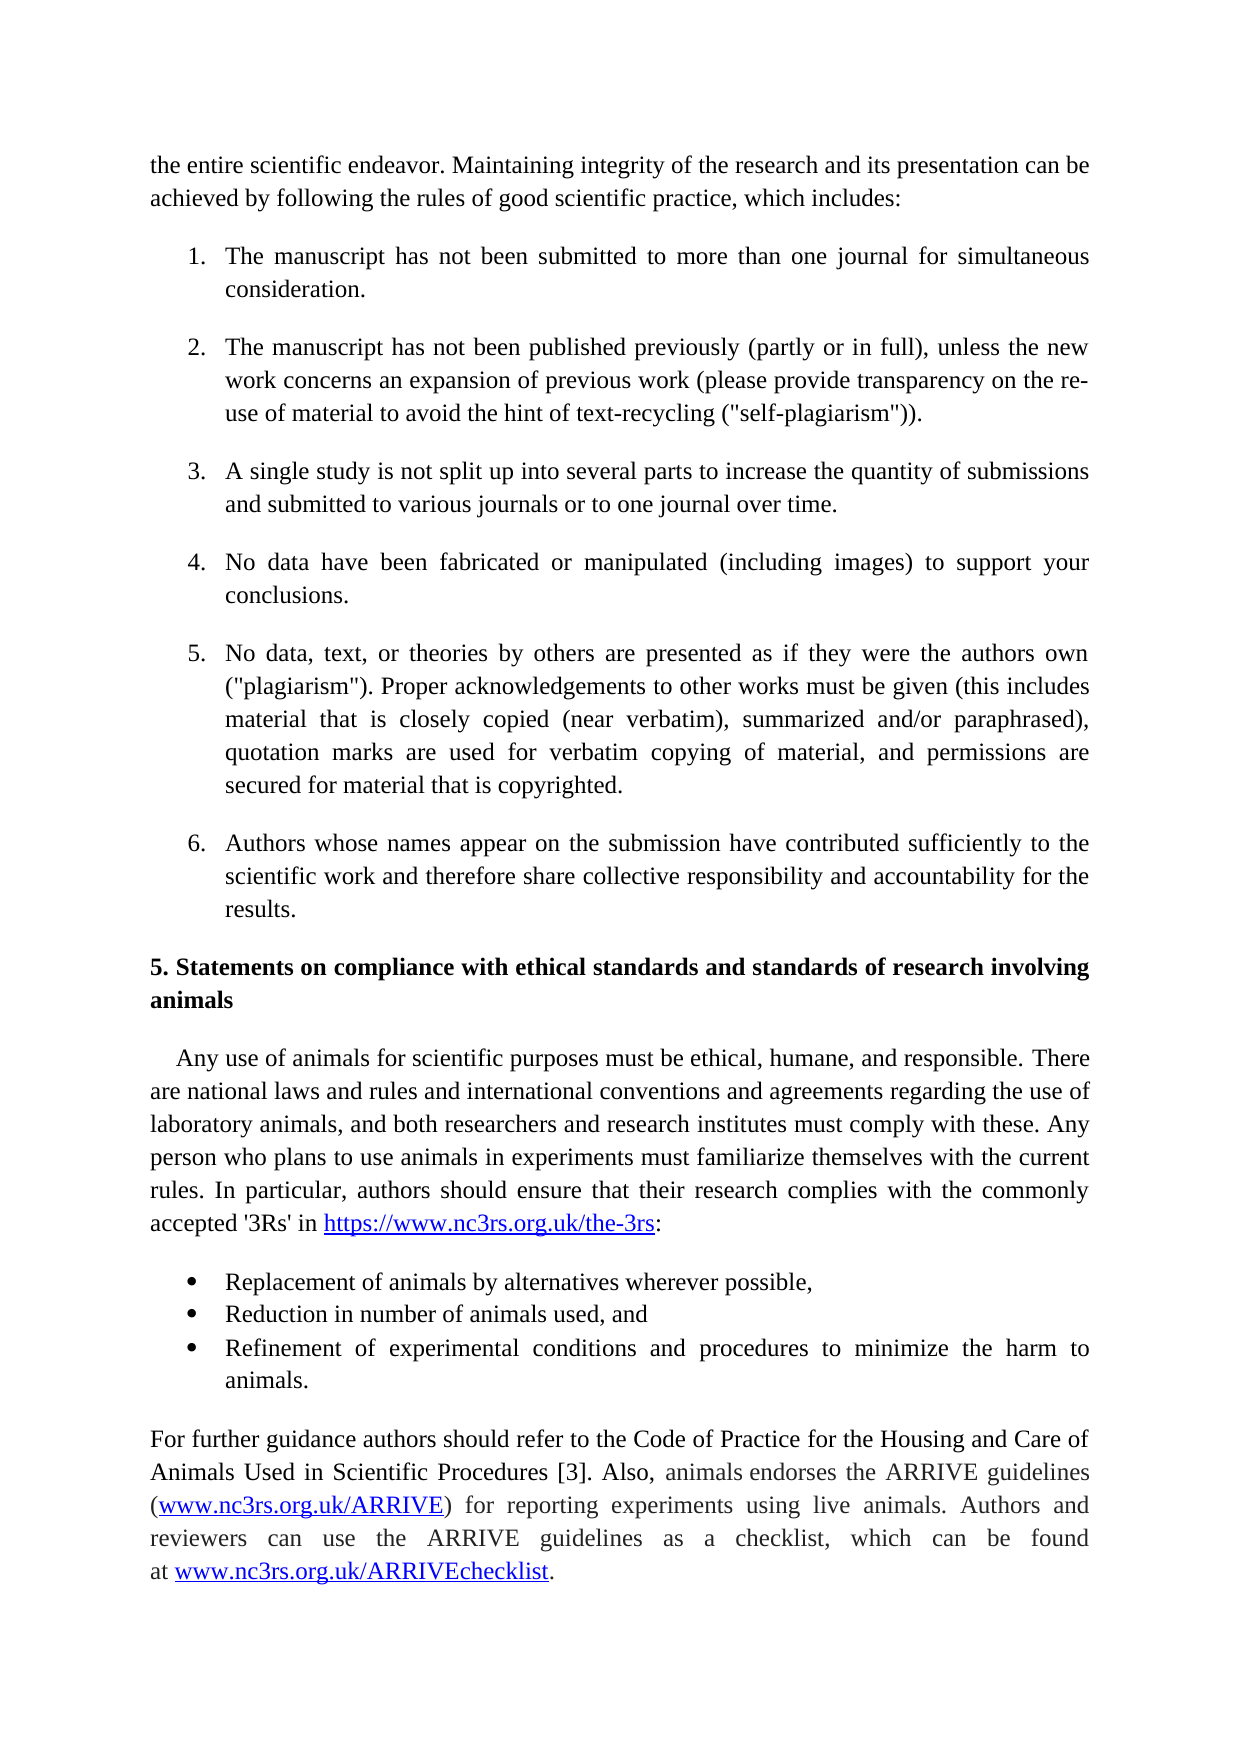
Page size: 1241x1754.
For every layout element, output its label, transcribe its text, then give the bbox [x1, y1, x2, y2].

list The manuscript has not been published previously (partly or in full), unless the new work concerns an expansion of previous work (please provide transparency on the re-use of material to avoid the hint of text-recycling ("self-plagiarism")). [187, 332, 1090, 427]
list No data, text, or theories by others are presented as if they were the authors own ("plagiarism"). Proper acknowledgements to other works must be given (this includes material that is closely copied (near verbatim), summarized and/or paraphrased), quotation marks are used for verbatim copying of material, and permissions are secured for material that is copyrighted. [187, 638, 1090, 799]
text For further guidance authors should refer to the Code of Practice for the Housing and Care of Animals Used in Scientific Procedures [3]. Also, animals endorses the ARRIVE guidelines (www.nc3rs.org.uk/ARRIVE) for reporting experiments using live animals. Authors and reviewers can use the ARRIVE guidelines as a checklist, which can be found at www.nc3rs.org.uk/ARRIVEchecklist. [150, 1551, 1090, 1584]
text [150, 150, 1090, 212]
list No data have been fabricated or manipulated (including images) to support your conclusions. [187, 547, 1090, 609]
text 5. Statements on compliance with ethical standards and standards of research involving animals [150, 952, 1090, 1014]
list Authors whose names appear on the submission have contributed sufficiently to the scientific work and therefore share collective responsibility and accountability for the results. [187, 828, 1090, 923]
text For further guidance authors should refer to the Code of Practice for the Housing and Care of Animals Used in Scientific Procedures [3]. Also, animals endorses the ARRIVE guidelines (www.nc3rs.org.uk/ARRIVE) for reporting experiments using live animals. Authors and reviewers can use the ARRIVE guidelines as a checklist, which can be found at www.nc3rs.org.uk/ARRIVEchecklist. [150, 1424, 1090, 1515]
list Refinement of experimental conditions and procedures to minimize the harm to animals. [187, 1333, 1090, 1394]
list The manuscript has not been submitted to more than one journal for simultaneous consideration. [187, 241, 1090, 303]
list Reduction in number of animals used, and [187, 1299, 1090, 1328]
list A single study is not split up into several parts to increase the quantity of submissions and submitted to various journals or to one journal over time. [187, 456, 1090, 518]
text Any use of animals for scientific purposes must be ethical, humane, and responsible. There are national laws and rules and international conventions and agreements regarding the use of laboratory animals, and both researchers and research institutes must comply with these. Any person who plans to use animals in experiments must familiarize themselves with the current rules. In particular, authors should ensure that their research complies with the commonly accepted '3Rs' in https://www.nc3rs.org.uk/the-3rs: [150, 1043, 1090, 1237]
list Replacement of animals by alternatives wherever possible, [187, 1267, 1090, 1295]
